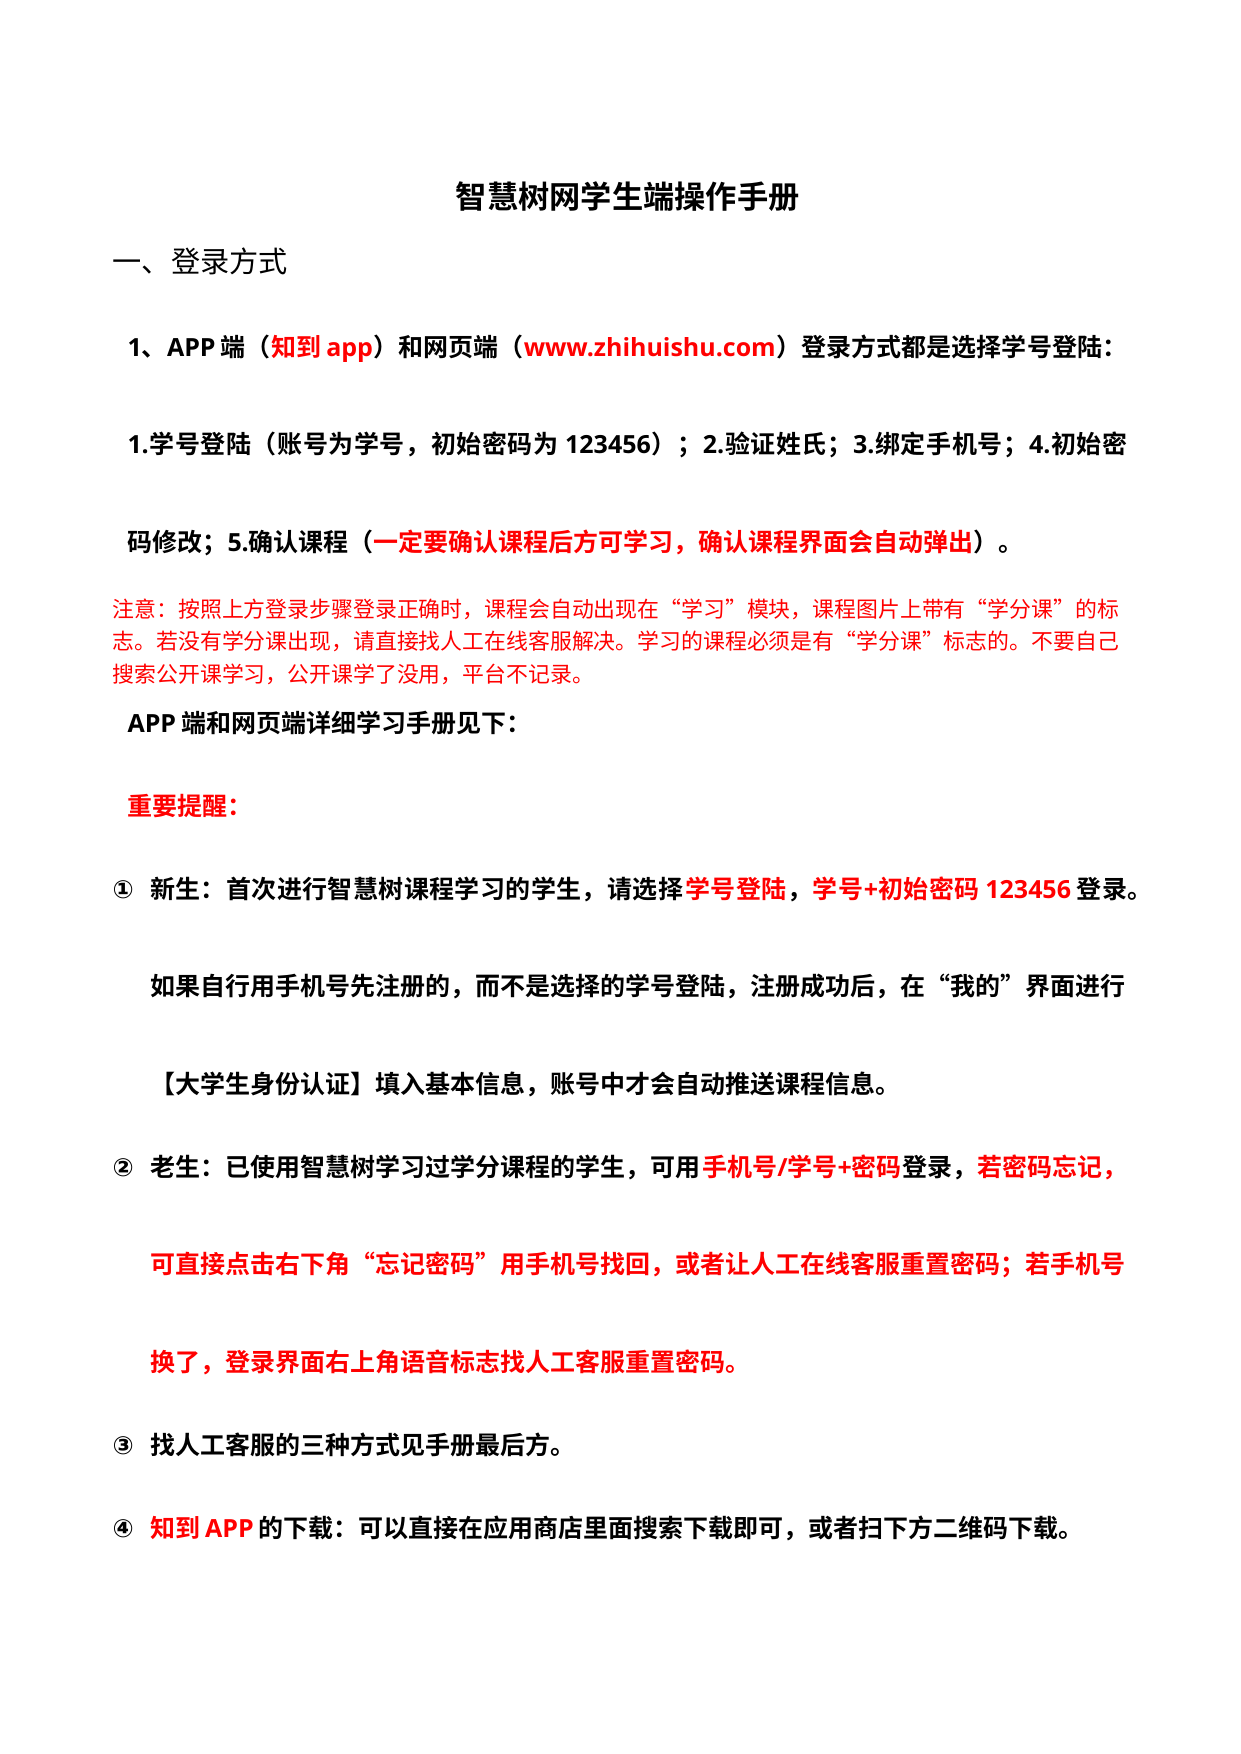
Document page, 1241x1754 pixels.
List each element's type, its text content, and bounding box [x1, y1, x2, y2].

list 找人工客服的三种方式见手册最后方。 [112, 1411, 1128, 1476]
list 知到APP的下载：可以直接在应用商店里面搜索下载即可，或者扫下方二维码下载。 [112, 1494, 1128, 1559]
text 一、登录方式 [112, 227, 1128, 292]
text 1、APP端（知到app）和网页端（www.zhihuishu.com）登录方式都是选择学号登陆：1.学号登陆（账号为学号，初始密码为123456）；2.验证姓氏；3.绑定手机号；4.初始密码修改；5.确认课程（一定要确认课程后方可学习，确认课程界面会自动弹出）。 [127, 313, 1128, 573]
text 注意：按照上方登录步骤登录正确时，课程会自动出现在“学习”模块，课程图片上带有“学分课”的标志。若没有学分课出现，请直接找人工在线客服解决。学习的课程必须是有“学分课”标志的。不要自己搜索公开课学习，公开课学了没用，平台不记录。 [112, 591, 1128, 689]
list 老生：已使用智慧树学习过学分课程的学生，可用手机号/学号+密码登录，若密码忘记，可直接点击右下角“忘记密码”用手机号找回，或者让人工在线客服重置密码；若手机号换了，登录界面右上角语音标志找人工客服重置密码。 [112, 1133, 1128, 1393]
text APP端和网页端详细学习手册见下： [127, 689, 1128, 754]
text 重要提醒： [127, 772, 1128, 837]
text 智慧树网学生端操作手册 [127, 162, 1128, 227]
list 新生：首次进行智慧树课程学习的学生，请选择学号登陆，学号+初始密码123456登录。如果自行用手机号先注册的，而不是选择的学号登陆，注册成功后，在“我的”界面进行【大学生身份认证】填入基本信息，账号中才会自动推送课程信息。 [112, 855, 1128, 1115]
